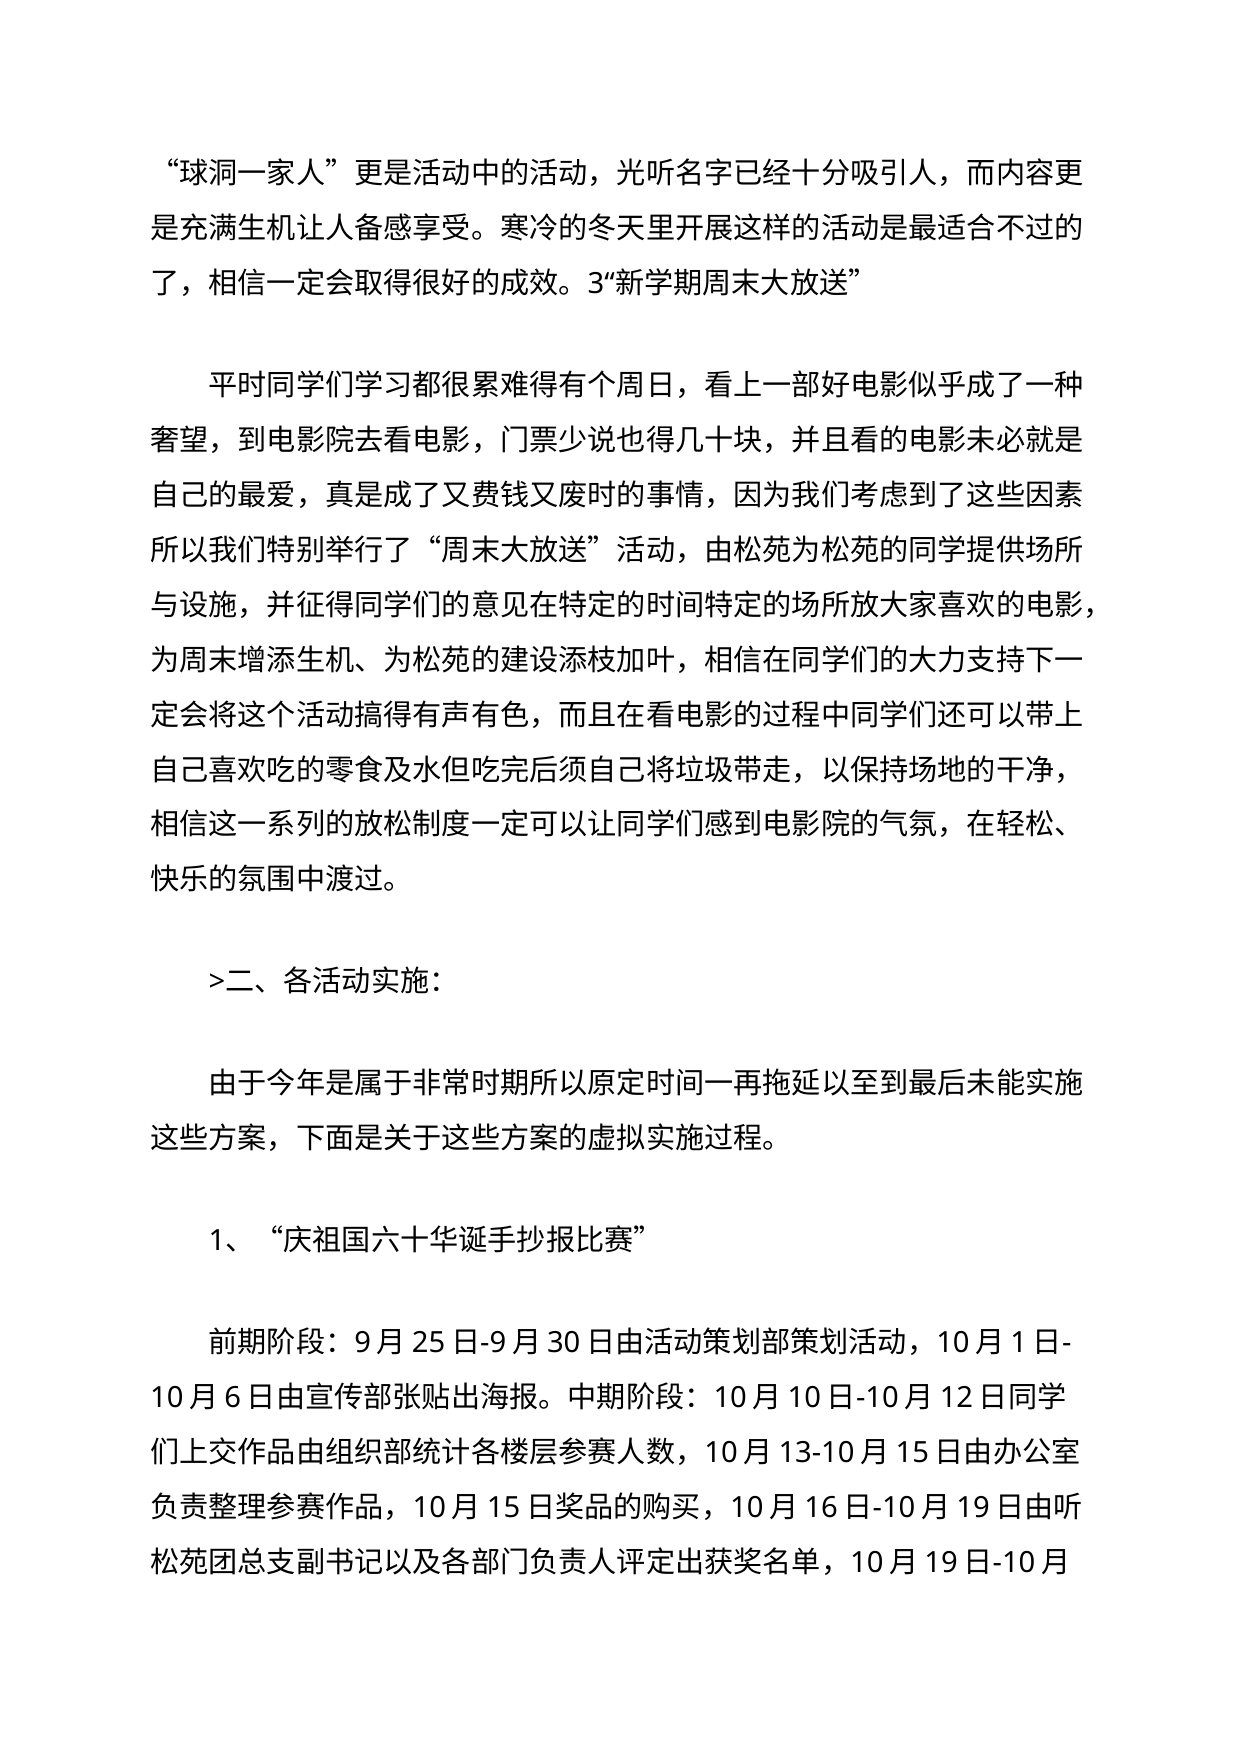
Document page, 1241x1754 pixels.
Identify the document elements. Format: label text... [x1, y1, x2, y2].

text 1、“庆祖国六十华诞手抄报比赛” [150, 1216, 1090, 1259]
text >二、各活动实施： [150, 958, 1090, 1000]
text 平时同学们学习都很累难得有个周日，看上一部好电影似乎成了一种奢望，到电影院去看电影，门票少说也得几十块，并且看的电影未必就是自己的最爱，真是成了又费钱又废时的事情，因为我们考虑到了这些因素所以我们特别举行了“周末大放送”活动，由松苑为松苑的同学提供场所与设施，并征得同学们的意见在特定的时间特定的场所放大家喜欢的电影，为周末增添生机、为松苑的建设添枝加叶，相信在同学们的大力支持下一定会将这个活动搞得有声有色，而且在看电影的过程中同学们还可以带上自己喜欢吃的零食及水但吃完后须自己将垃圾带走，以保持场地的干净，相信这一系列的放松制度一定可以让同学们感到电影院的气氛，在轻松、快乐的氛围中渡过。 [150, 362, 1090, 898]
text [150, 1318, 1090, 1581]
text 由于今年是属于非常时期所以原定时间一再拖延以至到最后未能实施这些方案，下面是关于这些方案的虚拟实施过程。 [150, 1059, 1090, 1157]
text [150, 150, 1090, 302]
